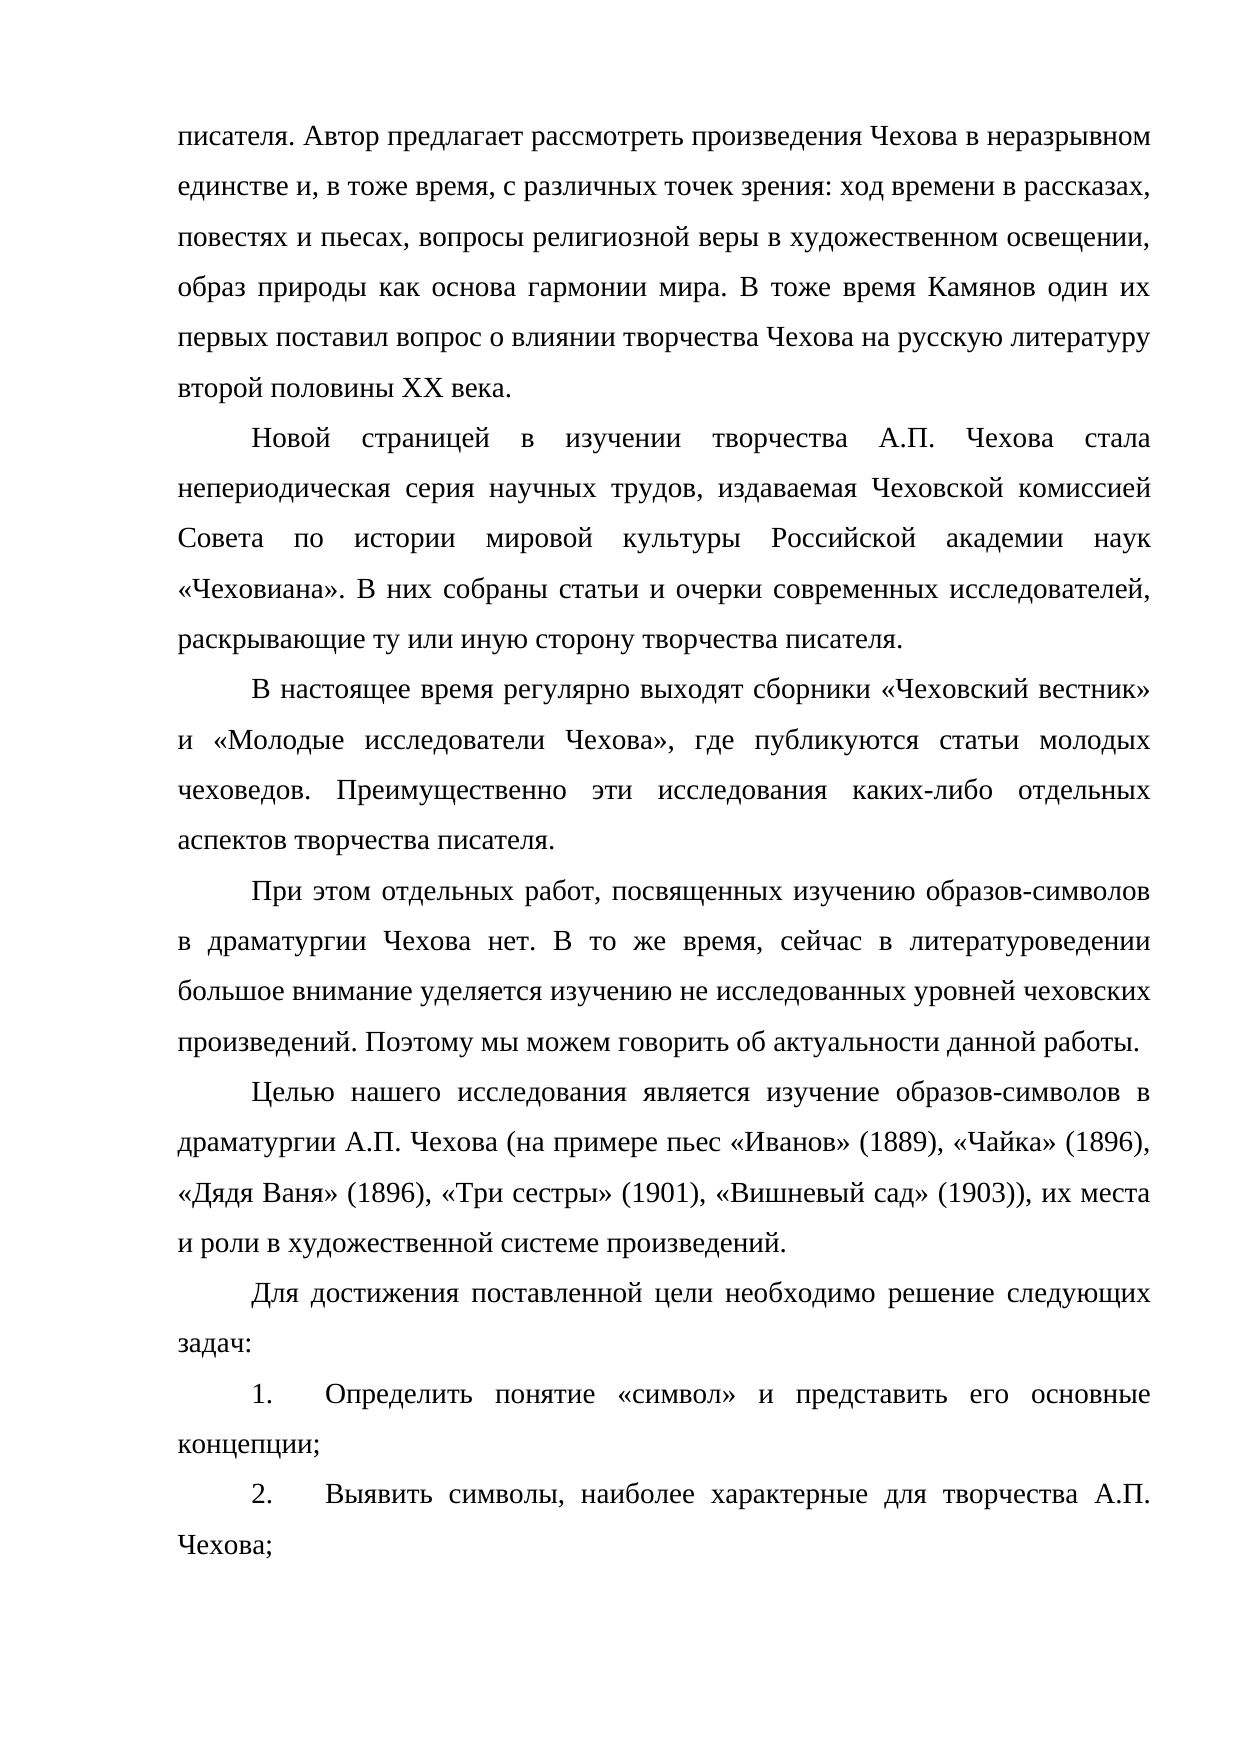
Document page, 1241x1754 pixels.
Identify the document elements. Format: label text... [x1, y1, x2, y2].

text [177, 118, 1152, 403]
text Целью нашего исследования является изучение образов-символов в драматургии А.П. Чехова (на примере пьес «Иванов» (1889), «Чайка» (1896), «Дядя Ваня» (1896), «Три сестры» (1901), «Вишневый сад» (1903)), их места и роли в художественной системе произведений. [177, 1074, 1152, 1258]
text Новой страницей в изучении творчества А.П. Чехова стала непериодическая серия научных трудов, издаваемая Чеховской комиссией Совета по истории мировой культуры Российской академии наук «Чеховиана». В них собраны статьи и очерки современных исследователей, раскрывающие ту или иную сторону творчества писателя. [177, 420, 1152, 655]
list Определить понятие «символ» и представить его основные концепции; [177, 1376, 1152, 1460]
list Выявить символы, наиболее характерные для творчества А.П. Чехова; [177, 1477, 1152, 1560]
text При этом отдельных работ, посвященных изучению образов-символов в драматургии Чехова нет. В то же время, сейчас в литературоведении большое внимание уделяется изучению не исследованных уровней чеховских произведений. Поэтому мы можем говорить об актуальности данной работы. [177, 873, 1152, 1057]
text Для достижения поставленной цели необходимо решение следующих задач: [177, 1275, 1152, 1359]
text В настоящее время регулярно выходят сборники «Чеховский вестник» и «Молодые исследователи Чехова», где публикуются статьи молодых чеховедов. Преимущественно эти исследования каких-либо отдельных аспектов творчества писателя. [177, 672, 1152, 856]
